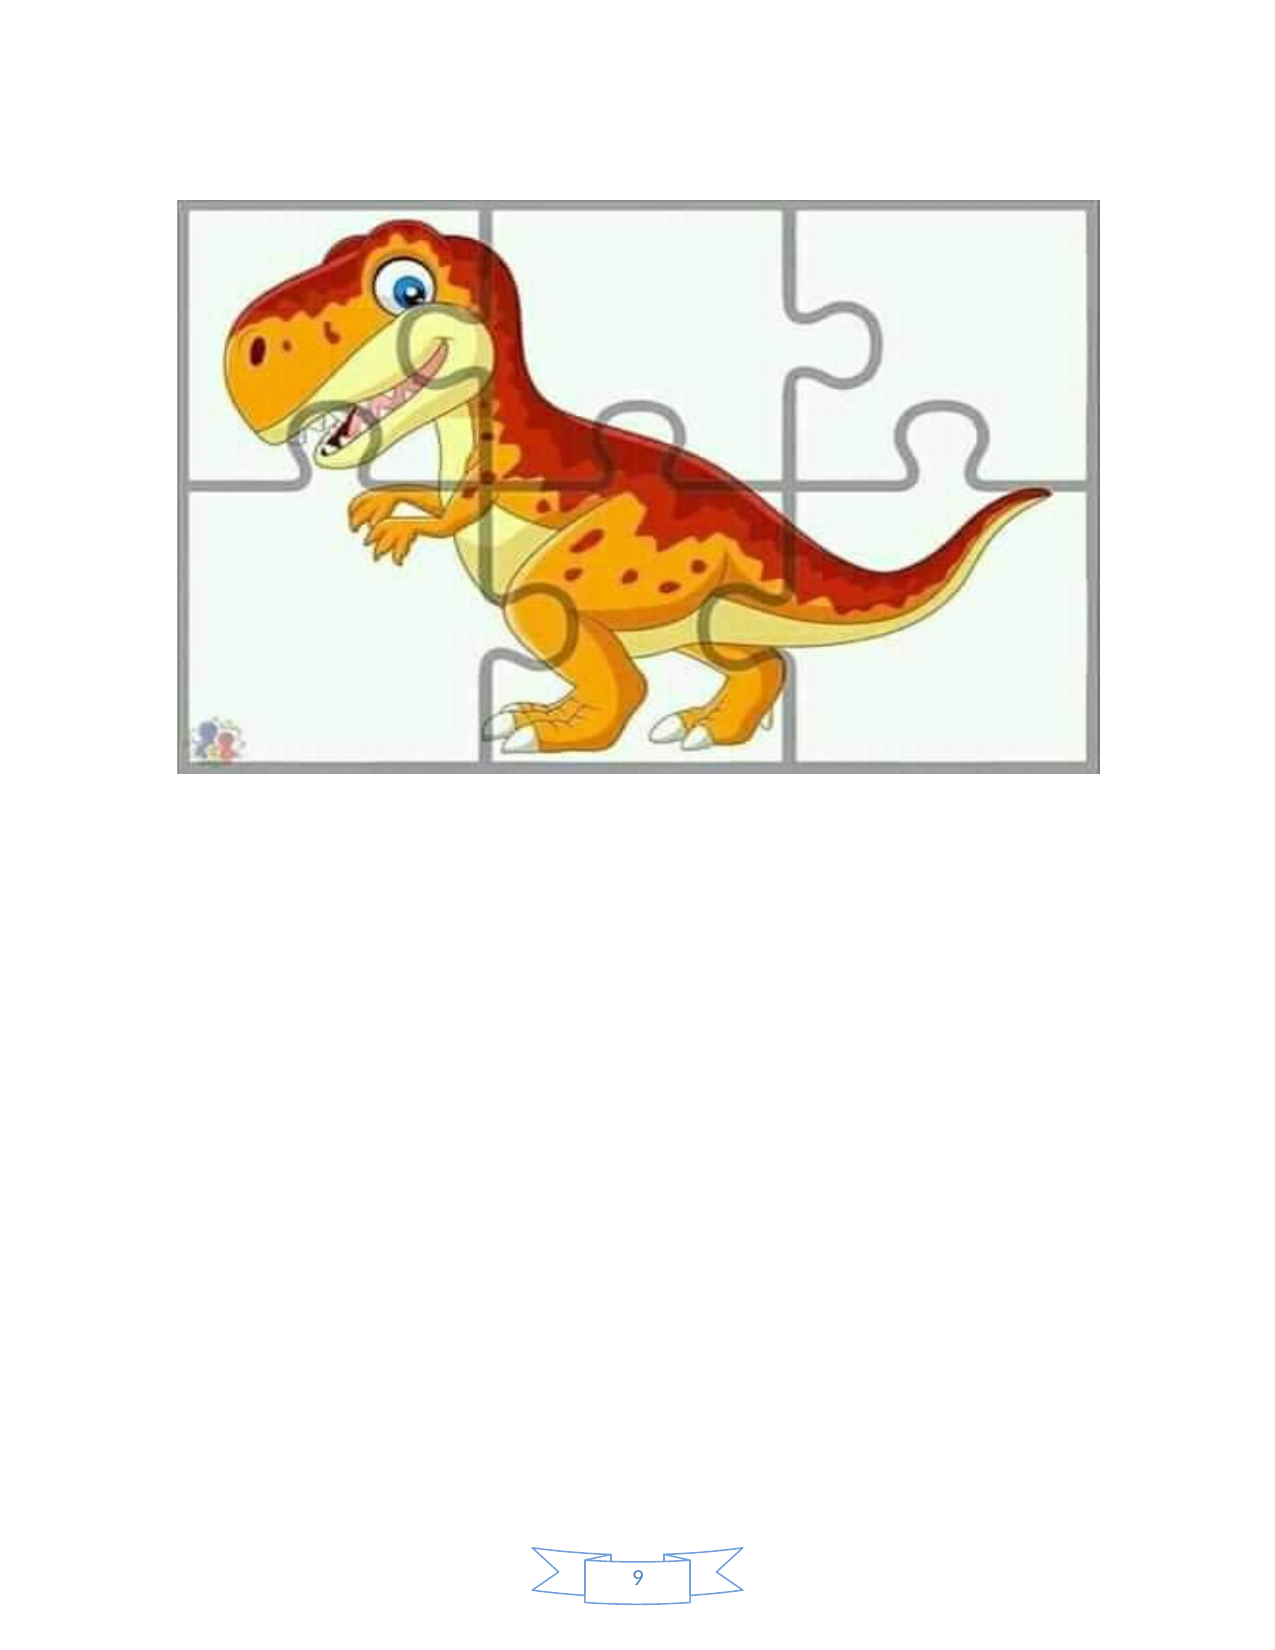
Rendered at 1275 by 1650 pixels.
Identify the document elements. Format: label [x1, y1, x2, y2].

picture [177, 200, 1100, 774]
